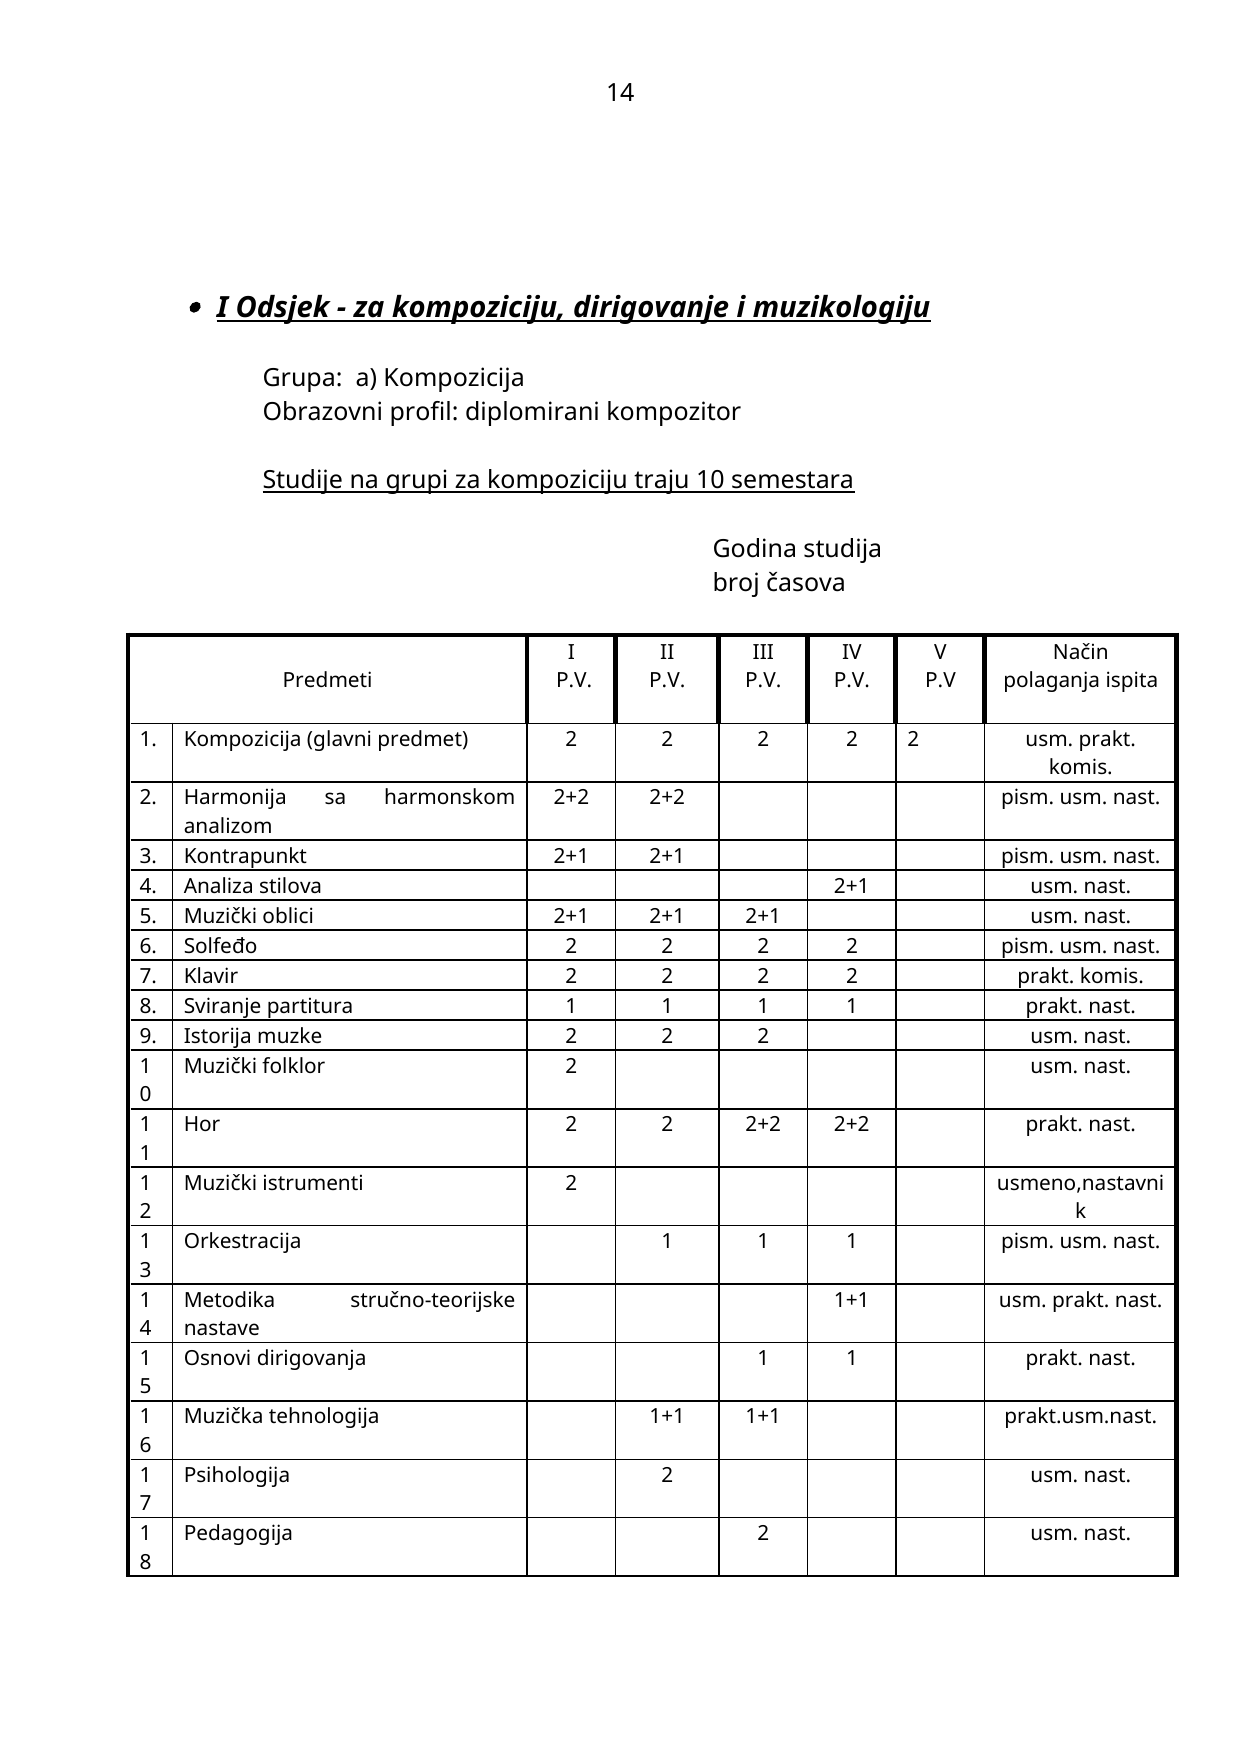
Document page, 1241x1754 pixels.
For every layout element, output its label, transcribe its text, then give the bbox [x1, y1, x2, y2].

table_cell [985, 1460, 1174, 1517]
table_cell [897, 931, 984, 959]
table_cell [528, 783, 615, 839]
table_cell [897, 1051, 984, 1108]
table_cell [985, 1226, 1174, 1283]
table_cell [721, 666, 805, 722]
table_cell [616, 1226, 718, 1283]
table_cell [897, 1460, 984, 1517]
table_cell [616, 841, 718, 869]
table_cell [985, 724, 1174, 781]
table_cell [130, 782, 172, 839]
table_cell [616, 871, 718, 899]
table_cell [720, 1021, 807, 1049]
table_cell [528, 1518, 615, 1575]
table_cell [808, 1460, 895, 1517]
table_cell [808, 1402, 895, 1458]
list I Odsjek - za kompoziciju, dirigovanje i muzikologiju [187, 286, 1053, 326]
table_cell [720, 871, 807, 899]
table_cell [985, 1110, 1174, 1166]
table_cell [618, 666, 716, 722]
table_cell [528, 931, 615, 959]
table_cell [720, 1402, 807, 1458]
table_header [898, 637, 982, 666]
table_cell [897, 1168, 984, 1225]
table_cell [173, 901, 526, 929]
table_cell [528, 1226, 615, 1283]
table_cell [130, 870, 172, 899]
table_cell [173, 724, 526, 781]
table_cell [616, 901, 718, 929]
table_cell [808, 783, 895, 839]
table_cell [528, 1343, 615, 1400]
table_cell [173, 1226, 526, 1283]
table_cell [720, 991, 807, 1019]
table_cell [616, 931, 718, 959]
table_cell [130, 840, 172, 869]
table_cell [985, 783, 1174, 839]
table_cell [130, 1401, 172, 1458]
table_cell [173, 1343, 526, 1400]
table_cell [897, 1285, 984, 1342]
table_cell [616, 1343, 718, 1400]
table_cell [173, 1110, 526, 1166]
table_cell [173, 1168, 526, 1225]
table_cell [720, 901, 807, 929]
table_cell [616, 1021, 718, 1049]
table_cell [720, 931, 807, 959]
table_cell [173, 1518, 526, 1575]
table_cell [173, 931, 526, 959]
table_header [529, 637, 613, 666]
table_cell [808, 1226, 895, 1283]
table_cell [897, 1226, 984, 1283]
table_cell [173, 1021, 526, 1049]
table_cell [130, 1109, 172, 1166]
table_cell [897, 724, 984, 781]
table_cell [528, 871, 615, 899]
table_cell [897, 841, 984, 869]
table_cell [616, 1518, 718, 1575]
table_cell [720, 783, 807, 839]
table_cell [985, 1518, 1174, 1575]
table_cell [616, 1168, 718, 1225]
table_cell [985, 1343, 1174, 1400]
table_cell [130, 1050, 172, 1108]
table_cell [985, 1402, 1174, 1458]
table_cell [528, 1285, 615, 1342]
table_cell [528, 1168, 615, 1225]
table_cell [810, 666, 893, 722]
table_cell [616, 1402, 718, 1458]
text Obrazovni profil: diplomirani kompozitor [187, 394, 1053, 428]
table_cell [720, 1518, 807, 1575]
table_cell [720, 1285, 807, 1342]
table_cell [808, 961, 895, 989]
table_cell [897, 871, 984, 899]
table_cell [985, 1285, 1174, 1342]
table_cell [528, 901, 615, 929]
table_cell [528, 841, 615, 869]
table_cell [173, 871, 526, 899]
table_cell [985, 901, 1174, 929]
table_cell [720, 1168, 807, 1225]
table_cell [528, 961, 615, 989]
text Godina studija [187, 496, 1053, 564]
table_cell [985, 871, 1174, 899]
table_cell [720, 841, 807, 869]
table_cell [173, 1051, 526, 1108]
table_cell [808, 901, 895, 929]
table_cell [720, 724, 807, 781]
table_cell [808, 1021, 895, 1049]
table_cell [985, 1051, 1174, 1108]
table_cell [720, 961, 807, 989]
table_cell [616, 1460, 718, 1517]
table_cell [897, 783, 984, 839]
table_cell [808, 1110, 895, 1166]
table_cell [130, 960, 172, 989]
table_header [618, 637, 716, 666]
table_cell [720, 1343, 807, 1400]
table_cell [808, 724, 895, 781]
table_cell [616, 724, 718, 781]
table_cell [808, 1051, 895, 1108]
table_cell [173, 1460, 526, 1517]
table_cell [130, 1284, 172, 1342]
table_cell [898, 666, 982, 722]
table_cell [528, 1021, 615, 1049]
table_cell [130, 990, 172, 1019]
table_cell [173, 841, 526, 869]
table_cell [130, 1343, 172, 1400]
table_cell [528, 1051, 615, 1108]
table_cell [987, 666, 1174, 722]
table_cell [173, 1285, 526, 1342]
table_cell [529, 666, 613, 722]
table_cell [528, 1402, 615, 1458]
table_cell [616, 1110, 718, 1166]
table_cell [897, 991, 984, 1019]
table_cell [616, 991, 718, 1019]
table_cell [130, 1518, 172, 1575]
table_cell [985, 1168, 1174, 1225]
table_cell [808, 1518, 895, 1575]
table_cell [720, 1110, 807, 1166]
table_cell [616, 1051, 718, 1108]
text broj časova [187, 564, 1053, 598]
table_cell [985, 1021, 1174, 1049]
text Studije na grupi za kompoziciju traju 10 semestara [187, 462, 1053, 496]
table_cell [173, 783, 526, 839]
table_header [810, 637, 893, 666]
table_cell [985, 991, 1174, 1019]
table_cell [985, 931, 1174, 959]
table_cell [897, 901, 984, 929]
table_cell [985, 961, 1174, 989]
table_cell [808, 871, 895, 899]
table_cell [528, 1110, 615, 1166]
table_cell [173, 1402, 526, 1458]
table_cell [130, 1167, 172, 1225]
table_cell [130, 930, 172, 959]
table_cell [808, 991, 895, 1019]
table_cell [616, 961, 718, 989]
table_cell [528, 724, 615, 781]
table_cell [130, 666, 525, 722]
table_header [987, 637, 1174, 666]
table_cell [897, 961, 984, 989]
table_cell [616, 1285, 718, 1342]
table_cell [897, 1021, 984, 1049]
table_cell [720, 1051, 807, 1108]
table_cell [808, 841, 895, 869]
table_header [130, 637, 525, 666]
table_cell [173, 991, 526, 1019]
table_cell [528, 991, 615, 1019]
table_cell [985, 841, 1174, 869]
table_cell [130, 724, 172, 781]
text Grupa: a) Kompozicija [187, 360, 1053, 394]
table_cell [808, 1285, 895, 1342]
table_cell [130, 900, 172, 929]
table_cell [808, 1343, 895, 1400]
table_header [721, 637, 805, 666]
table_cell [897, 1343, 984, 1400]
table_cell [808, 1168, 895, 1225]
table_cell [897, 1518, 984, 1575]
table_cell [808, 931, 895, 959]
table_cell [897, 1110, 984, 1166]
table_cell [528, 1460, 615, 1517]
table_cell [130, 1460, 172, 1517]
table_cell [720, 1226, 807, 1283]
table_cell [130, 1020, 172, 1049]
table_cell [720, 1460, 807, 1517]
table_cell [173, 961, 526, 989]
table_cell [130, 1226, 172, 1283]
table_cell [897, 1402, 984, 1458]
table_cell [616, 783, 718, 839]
